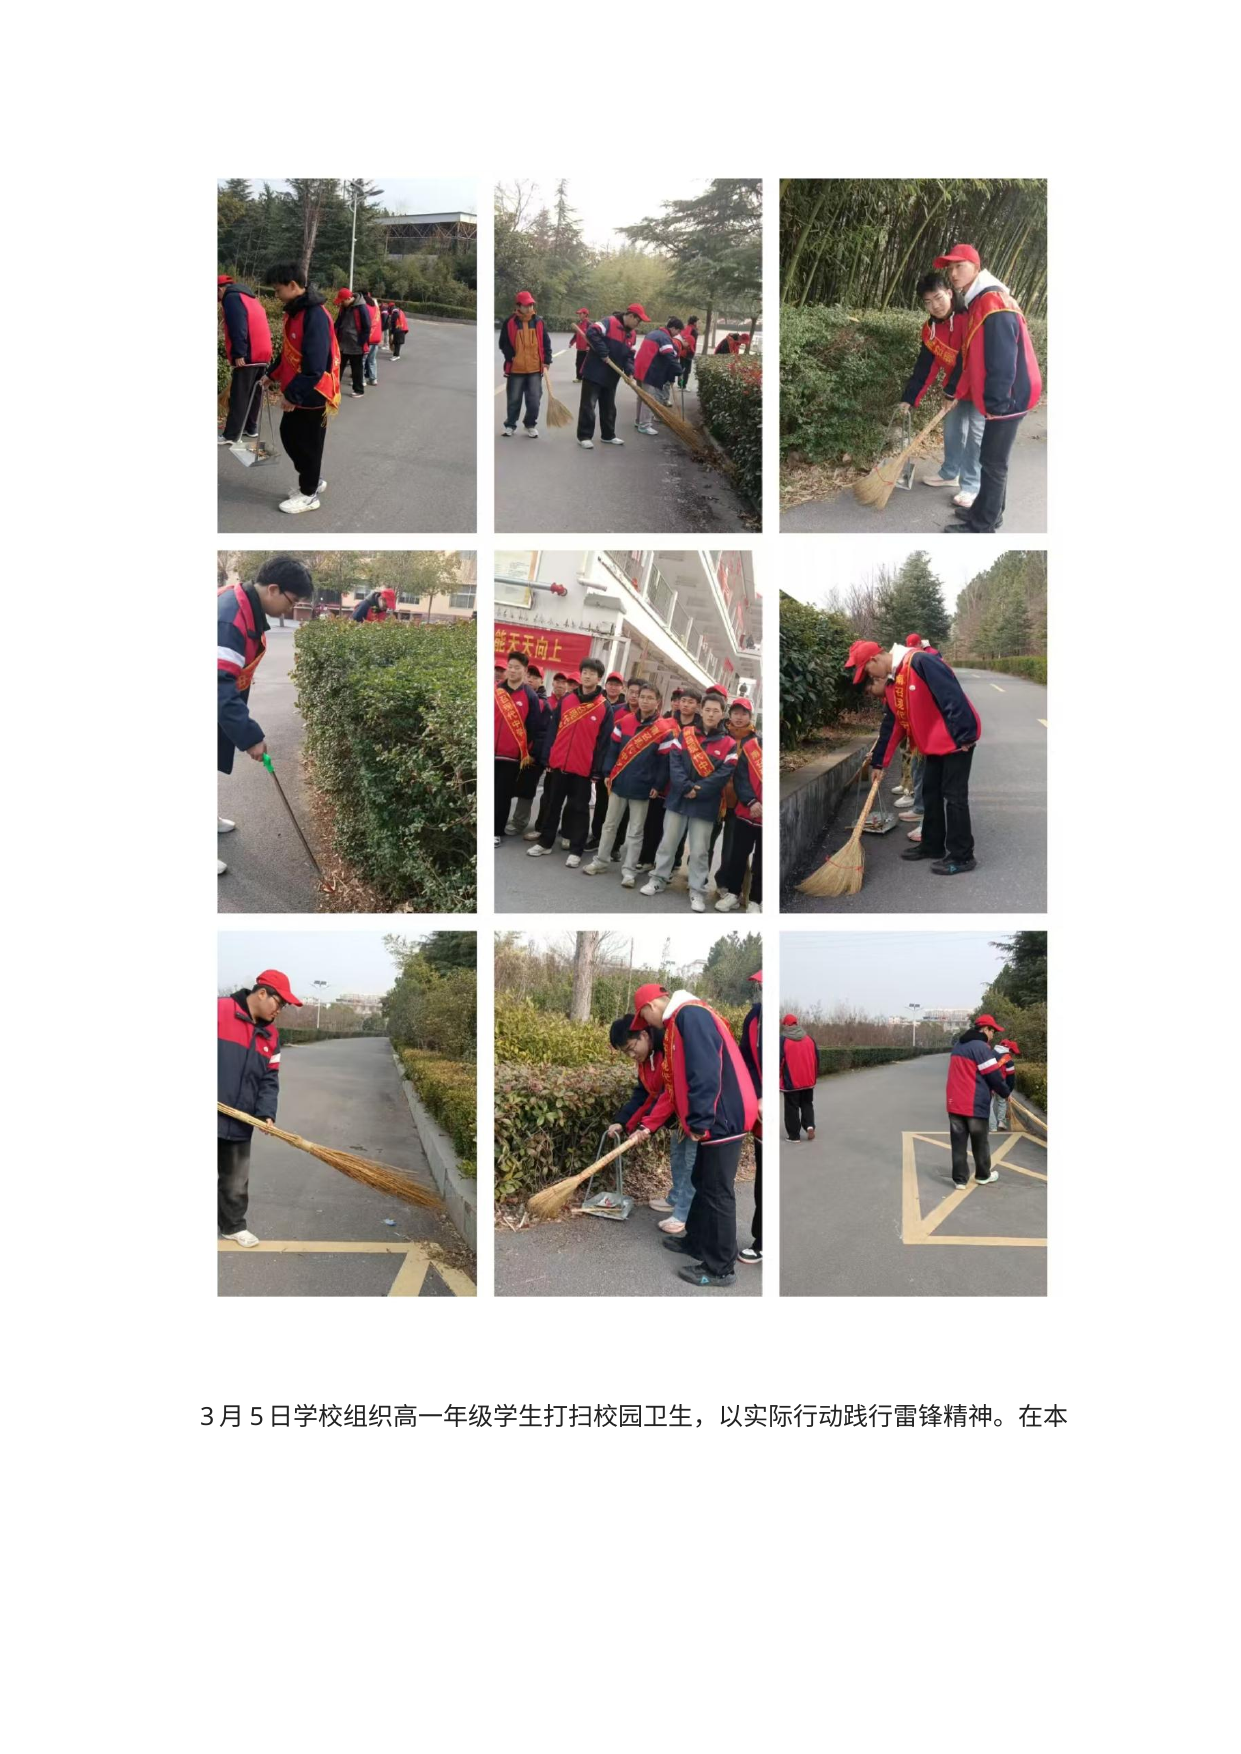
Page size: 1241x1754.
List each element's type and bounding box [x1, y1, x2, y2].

text [150, 1382, 1090, 1447]
picture [200, 162, 1064, 1314]
